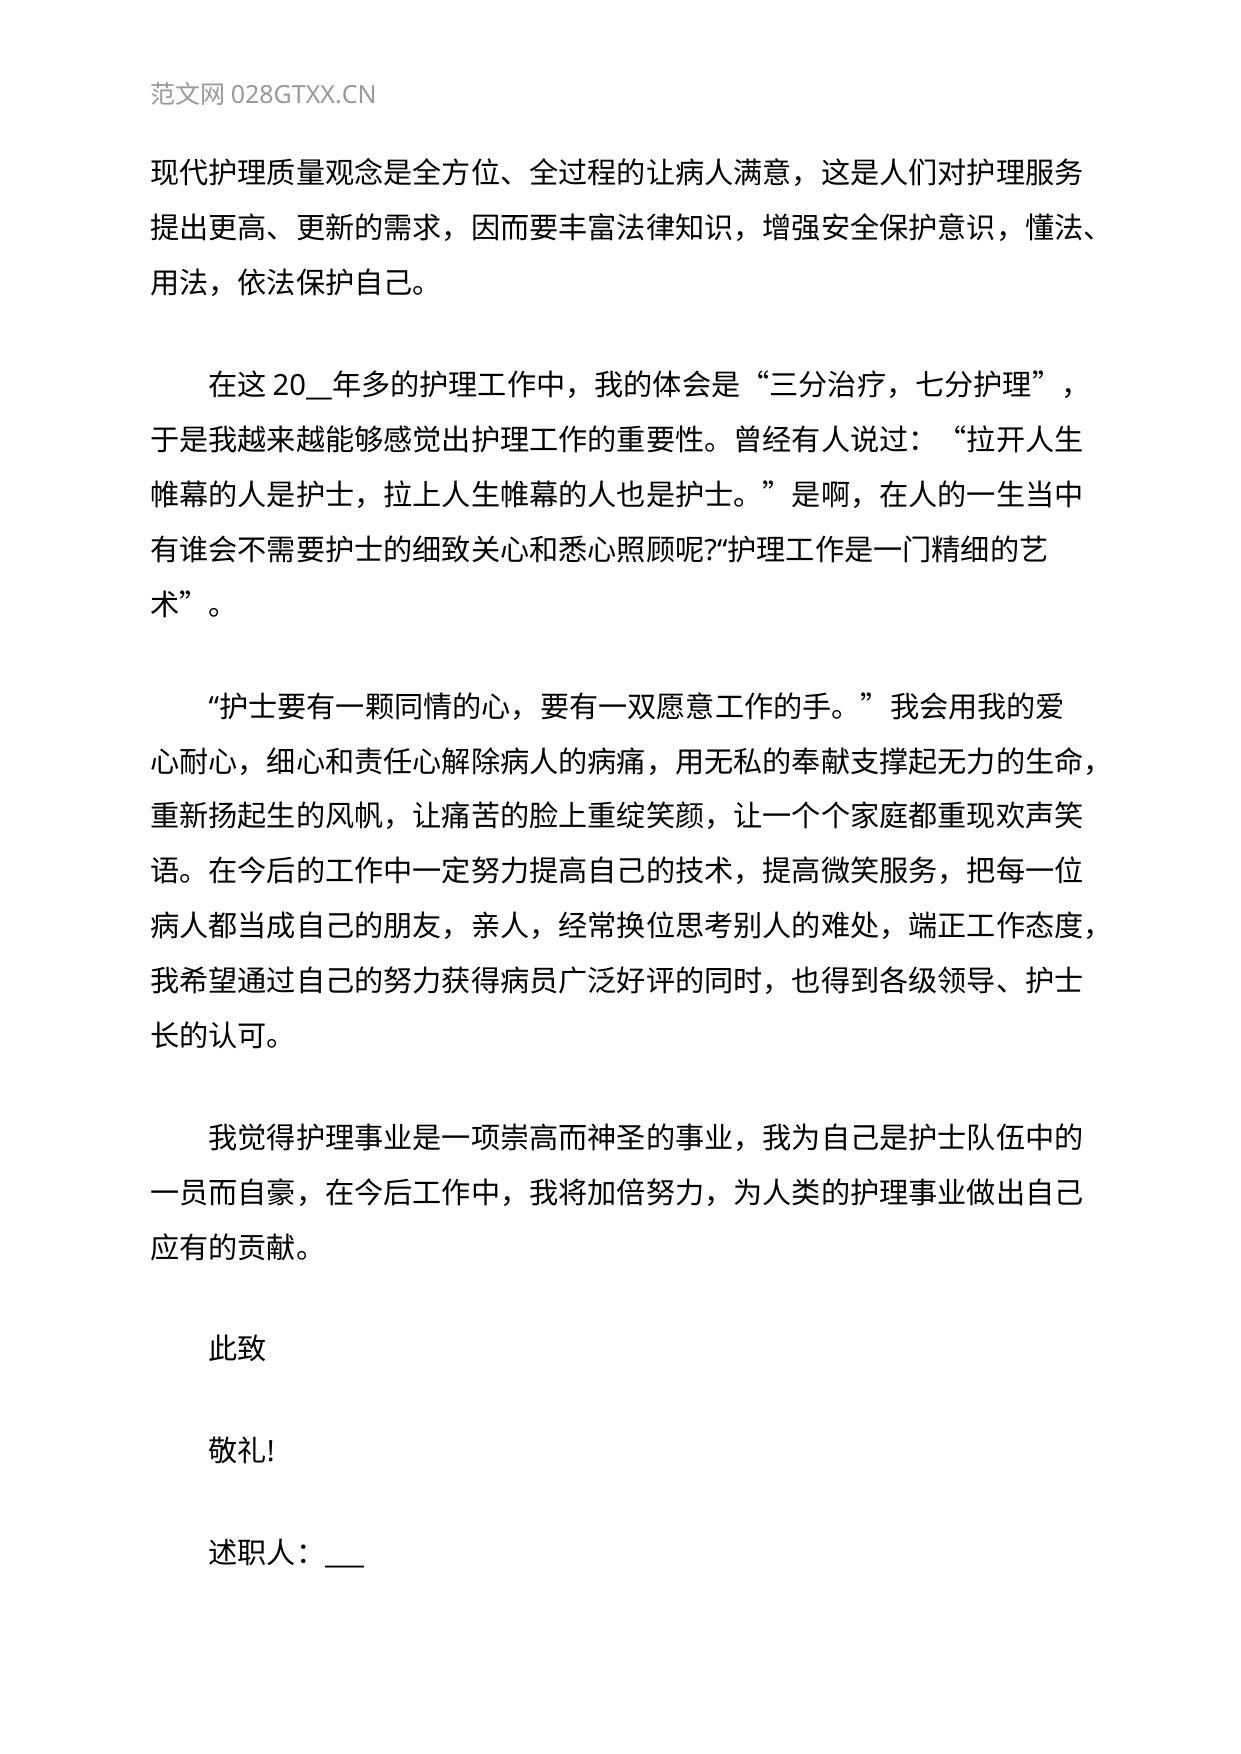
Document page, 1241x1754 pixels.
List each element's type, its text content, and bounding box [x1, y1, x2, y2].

text 述职人：___ [150, 1530, 1090, 1572]
text 敬礼! [150, 1428, 1090, 1470]
text 此致 [150, 1326, 1090, 1368]
text 我觉得护理事业是一项崇高而神圣的事业，我为自己是护士队伍中的一员而自豪，在今后工作中，我将加倍努力，为人类的护理事业做出自己应有的贡献。 [150, 1114, 1090, 1266]
text 在这20__年多的护理工作中，我的体会是“三分治疗，七分护理”，于是我越来越能够感觉出护理工作的重要性。曾经有人说过：“拉开人生帷幕的人是护士，拉上人生帷幕的人也是护士。”是啊，在人的一生当中有谁会不需要护士的细致关心和悉心照顾呢?“护理工作是一门精细的艺术”。 [150, 362, 1090, 624]
text “护士要有一颗同情的心，要有一双愿意工作的手。”我会用我的爱心耐心，细心和责任心解除病人的病痛，用无私的奉献支撑起无力的生命，重新扬起生的风帆，让痛苦的脸上重绽笑颜，让一个个家庭都重现欢声笑语。在今后的工作中一定努力提高自己的技术，提高微笑服务，把每一位病人都当成自己的朋友，亲人，经常换位思考别人的难处，端正工作态度，我希望通过自己的努力获得病员广泛好评的同时，也得到各级领导、护士长的认可。 [150, 683, 1090, 1055]
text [150, 150, 1090, 302]
